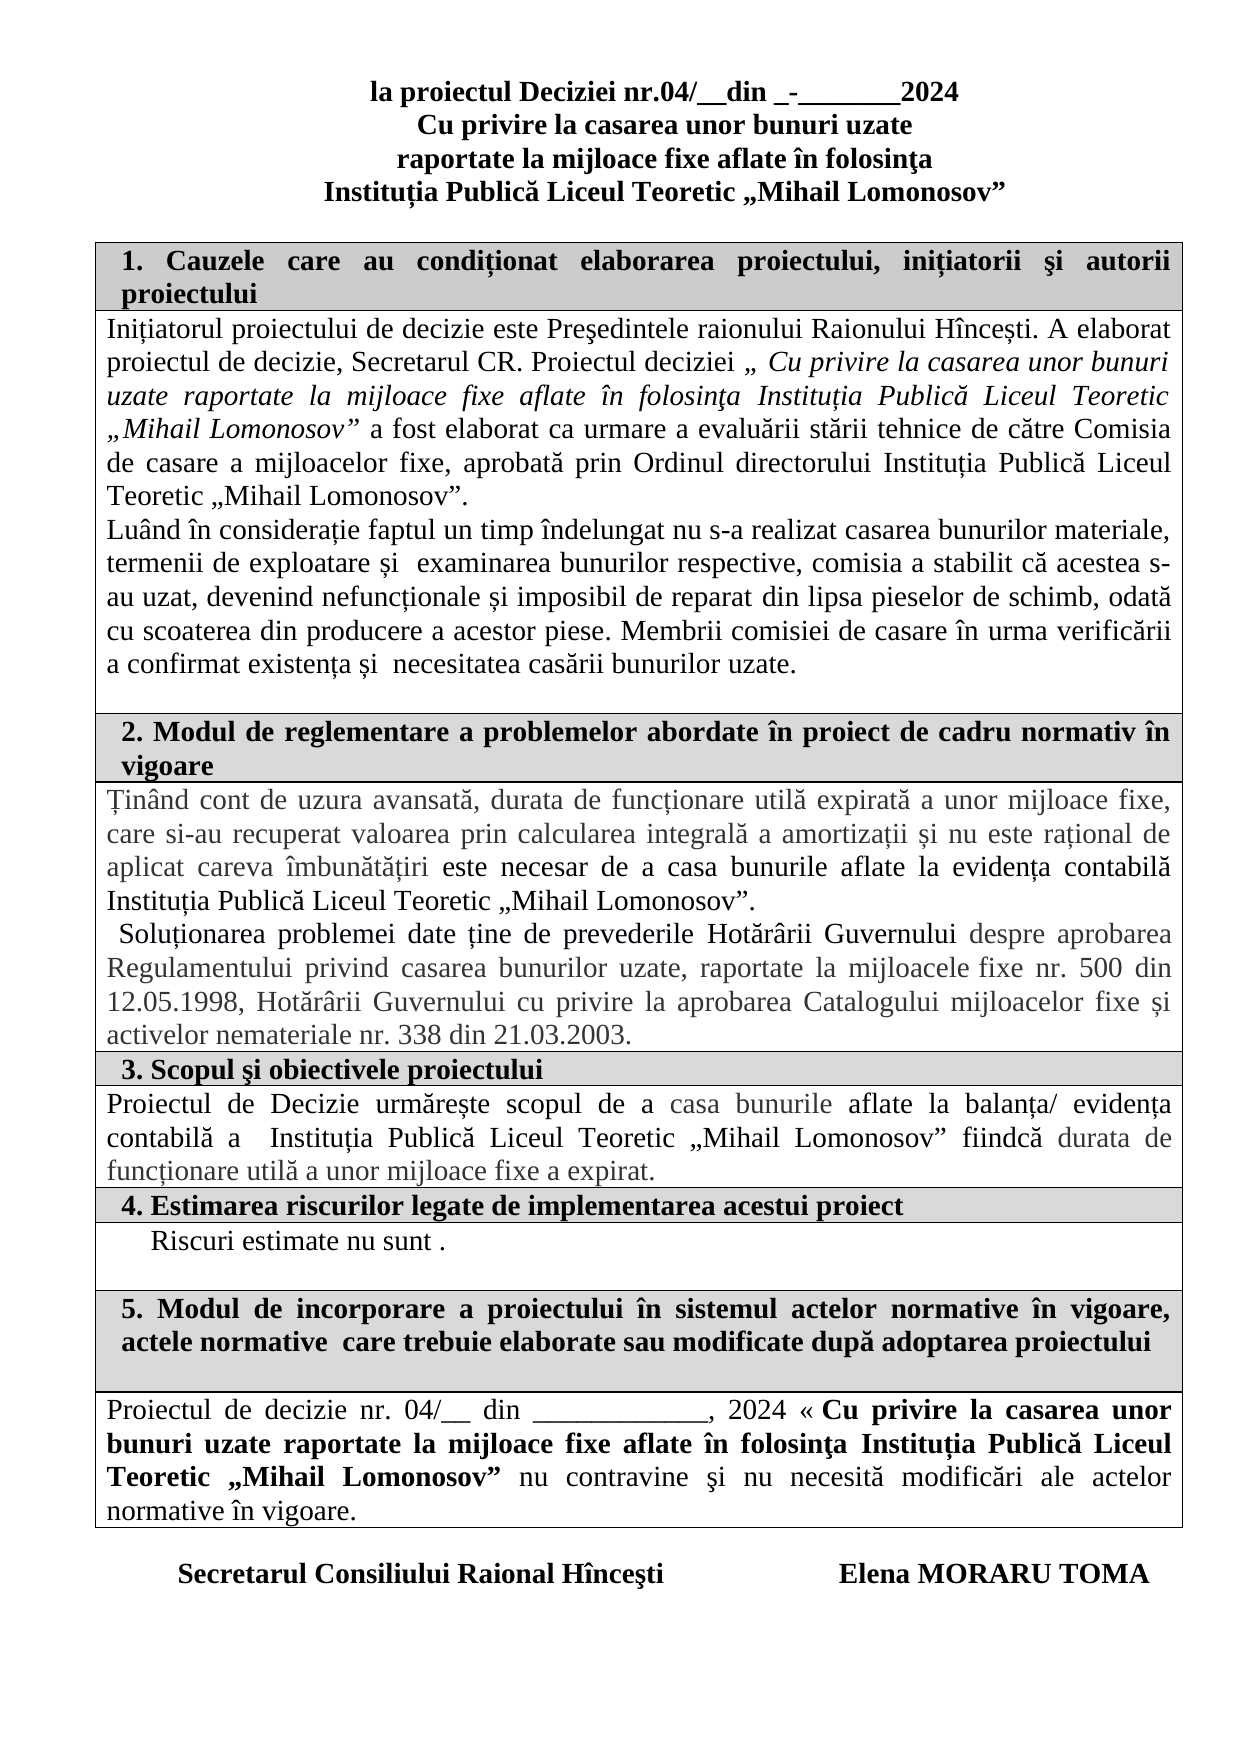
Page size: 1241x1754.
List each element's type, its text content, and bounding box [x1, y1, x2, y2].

text raportate la mijloace fixe aflate în folosinţa [177, 141, 1152, 174]
table_cell 2. Modul de reglementare a problemelor abordate în proiect de cadru normativ în vigoare [96, 714, 1182, 781]
table_cell Riscuri estimate nu sunt . [96, 1223, 1182, 1290]
table_cell 5. Modul de incorporare a proiectului în sistemul actelor normative în vigoare, actele normative care trebuie elaborate sau modificate după adoptarea proiectului [96, 1291, 1182, 1391]
text Cu privire la casarea unor bunuri uzate [177, 107, 1152, 141]
table_cell Inițiatorul proiectului de decizie este Preşedintele raionului Raionului Hîncești. A elaborat proiectul de decizie, Secretarul CR. Proiectul deciziei „ Cu privire la casarea unor bunuri uzate raportate la mijloace fixe aflate în folosinţa Instituția Publică Liceul Teoretic „Mihail Lomonosov” a fost elaborat ca urmare a evaluării stării tehnice de către Comisia de casare a mijloacelor fixe, aprobată prin Ordinul directorului Instituția Publică Liceul Teoretic „Mihail Lomonosov”. Luând în considerație faptul un timp îndelungat nu s-a realizat casarea bunurilor materiale, termenii de exploatare și examinarea bunurilor respective, comisia a stabilit că acestea s-au uzat, devenind nefuncționale și imposibil de reparat din lipsa pieselor de schimb, odată cu scoaterea din producere a acestor piese. Membrii comisiei de casare în urma verificării a confirmat existența și necesitatea casării bunurilor uzate. [96, 311, 1182, 713]
text Secretarul Consiliului Raional Hînceşti Elena MORARU TOMA [177, 1556, 1152, 1590]
table_cell 4. Estimarea riscurilor legate de implementarea acestui proiect [96, 1188, 1182, 1222]
table_header 1. Cauzele care au condiționat elaborarea proiectului, inițiatorii şi autorii proiectului [96, 243, 1182, 310]
text Instituția Publică Liceul Teoretic „Mihail Lomonosov” [177, 174, 1152, 208]
table_cell Proiectul de Decizie urmărește scopul de a casa bunurile aflate la balanța/ evidența contabilă a Instituția Publică Liceul Teoretic „Mihail Lomonosov” fiindcă durata de funcționare utilă a unor mijloace fixe a expirat. [96, 1086, 1182, 1187]
text la proiectul Deciziei nr.04/__din _-_______2024 [177, 74, 1152, 107]
table_cell Ținând cont de uzura avansată, durata de funcționare utilă expirată a unor mijloace fixe, care si-au recuperat valoarea prin calcularea integrală a amortizații și nu este rațional de aplicat careva îmbunătățiri este necesar de a casa bunurile aflate la evidența contabilă Instituția Publică Liceul Teoretic „Mihail Lomonosov”. Soluționarea problemei date ține de prevederile Hotărârii Guvernului despre aprobarea Regulamentului privind casarea bunurilor uzate, raportate la mijloacele fixe nr. 500 din 12.05.1998, Hotărârii Guvernului cu privire la aprobarea Catalogului mijloacelor fixe și activelor nemateriale nr. 338 din 21.03.2003. [96, 783, 1182, 1051]
table_cell Proiectul de decizie nr. 04/__ din ____________, 2024 « Cu privire la casarea unor bunuri uzate raportate la mijloace fixe aflate în folosinţa Instituția Publică Liceul Teoretic „Mihail Lomonosov” nu contravine şi nu necesită modificări ale actelor normative în vigoare. [96, 1393, 1182, 1527]
table_cell 3. Scopul şi obiectivele proiectului [96, 1052, 1182, 1085]
